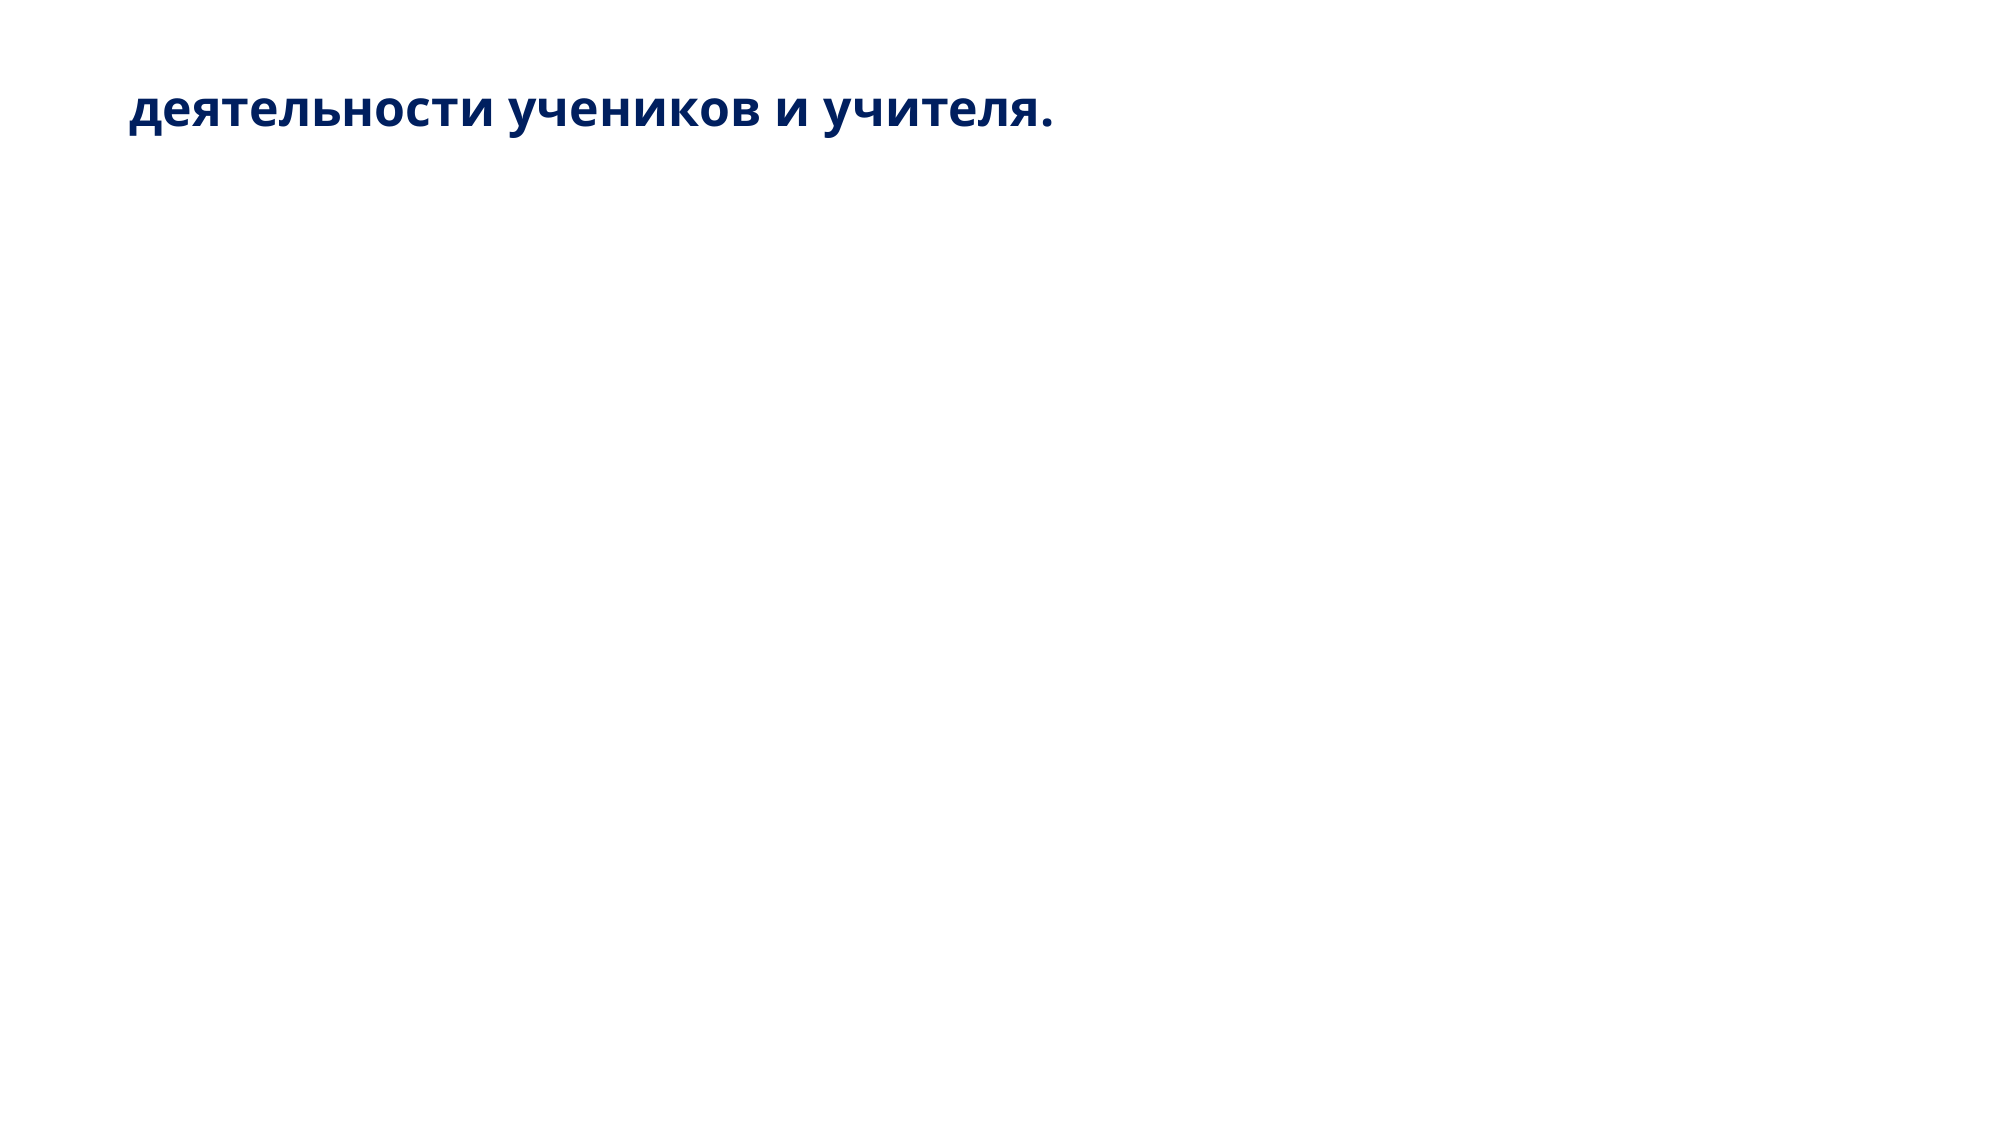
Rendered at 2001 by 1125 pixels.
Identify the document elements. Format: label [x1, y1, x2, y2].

text [82, 73, 1879, 139]
